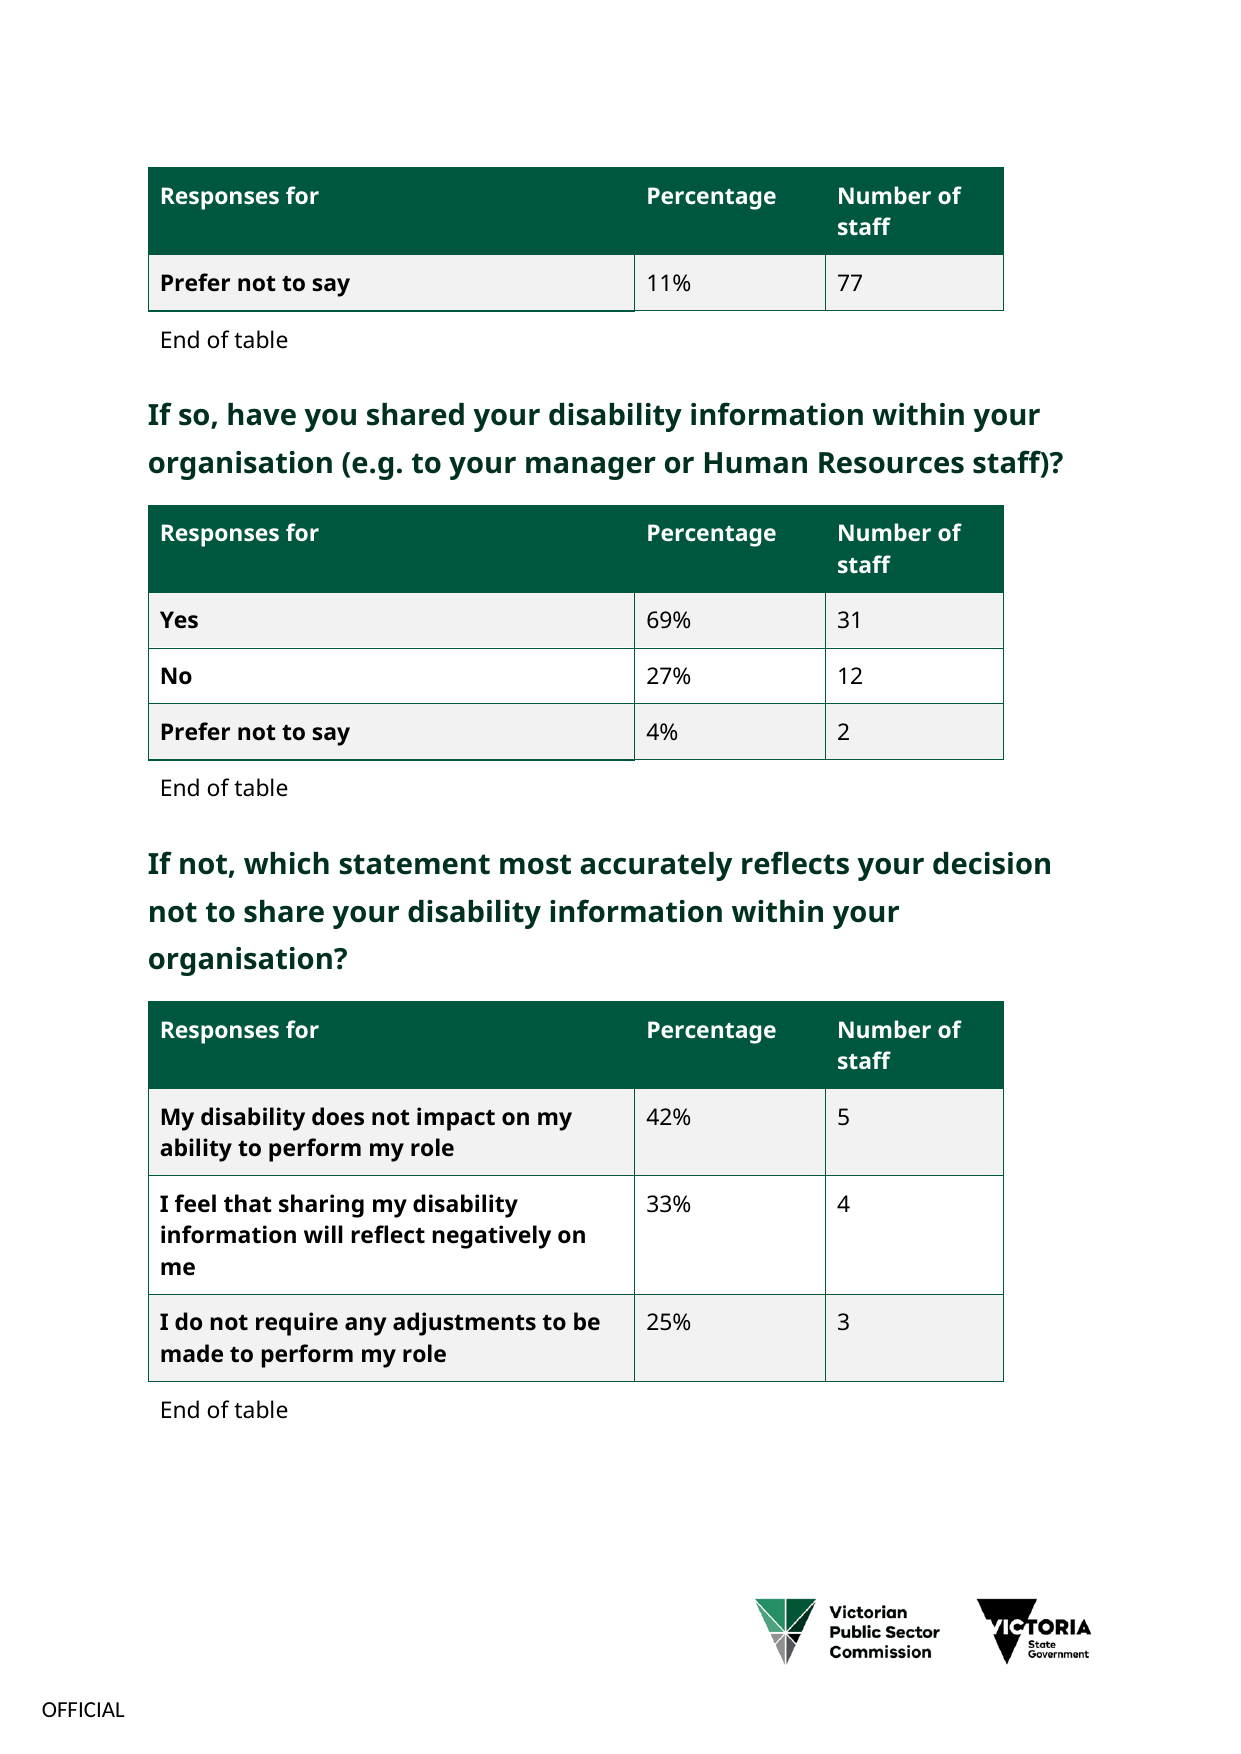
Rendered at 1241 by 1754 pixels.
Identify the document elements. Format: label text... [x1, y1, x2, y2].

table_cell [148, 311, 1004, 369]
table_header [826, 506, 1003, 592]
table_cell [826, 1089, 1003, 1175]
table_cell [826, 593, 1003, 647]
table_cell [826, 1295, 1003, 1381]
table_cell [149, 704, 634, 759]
picture [754, 1598, 1093, 1666]
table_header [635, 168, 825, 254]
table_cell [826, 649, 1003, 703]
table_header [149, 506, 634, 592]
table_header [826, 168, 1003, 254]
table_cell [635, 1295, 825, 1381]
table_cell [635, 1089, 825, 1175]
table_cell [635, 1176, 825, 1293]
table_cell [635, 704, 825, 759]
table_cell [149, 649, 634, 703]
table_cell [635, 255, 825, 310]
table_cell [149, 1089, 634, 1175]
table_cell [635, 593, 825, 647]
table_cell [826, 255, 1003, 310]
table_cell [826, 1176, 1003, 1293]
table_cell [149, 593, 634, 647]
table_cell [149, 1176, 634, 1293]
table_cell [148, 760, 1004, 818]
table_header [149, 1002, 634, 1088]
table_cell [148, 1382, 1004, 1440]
subtitle If not, which statement most accurately reflects your decision not to share your disability information within your organisation? [148, 843, 1092, 978]
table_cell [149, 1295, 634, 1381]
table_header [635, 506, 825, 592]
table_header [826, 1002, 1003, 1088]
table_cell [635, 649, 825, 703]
subtitle If so, have you shared your disability information within your organisation (e.g. to your manager or Human Resources staff)? [148, 394, 1092, 482]
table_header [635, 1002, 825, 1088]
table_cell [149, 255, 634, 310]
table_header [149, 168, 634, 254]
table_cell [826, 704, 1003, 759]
